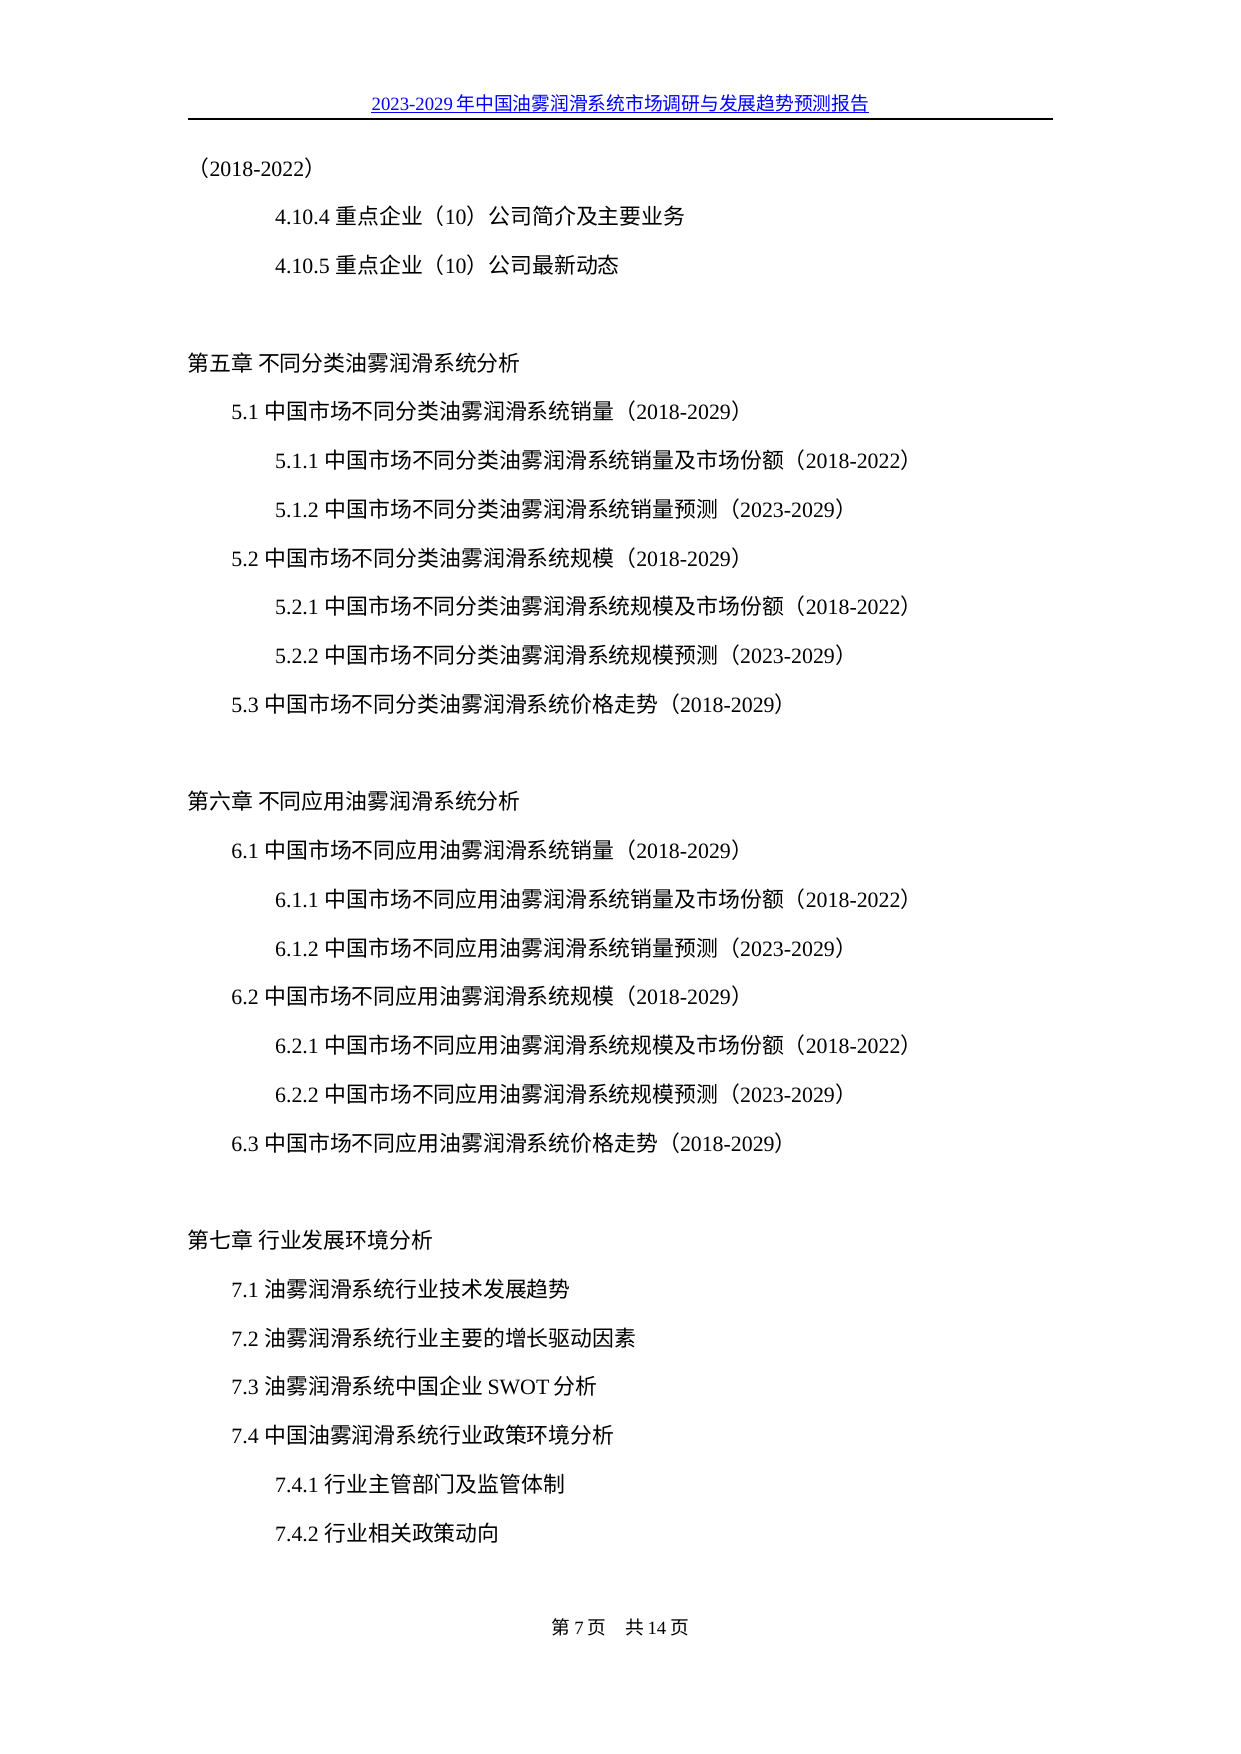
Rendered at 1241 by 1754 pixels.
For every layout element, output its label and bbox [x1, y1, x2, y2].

text [187, 150, 1053, 1548]
